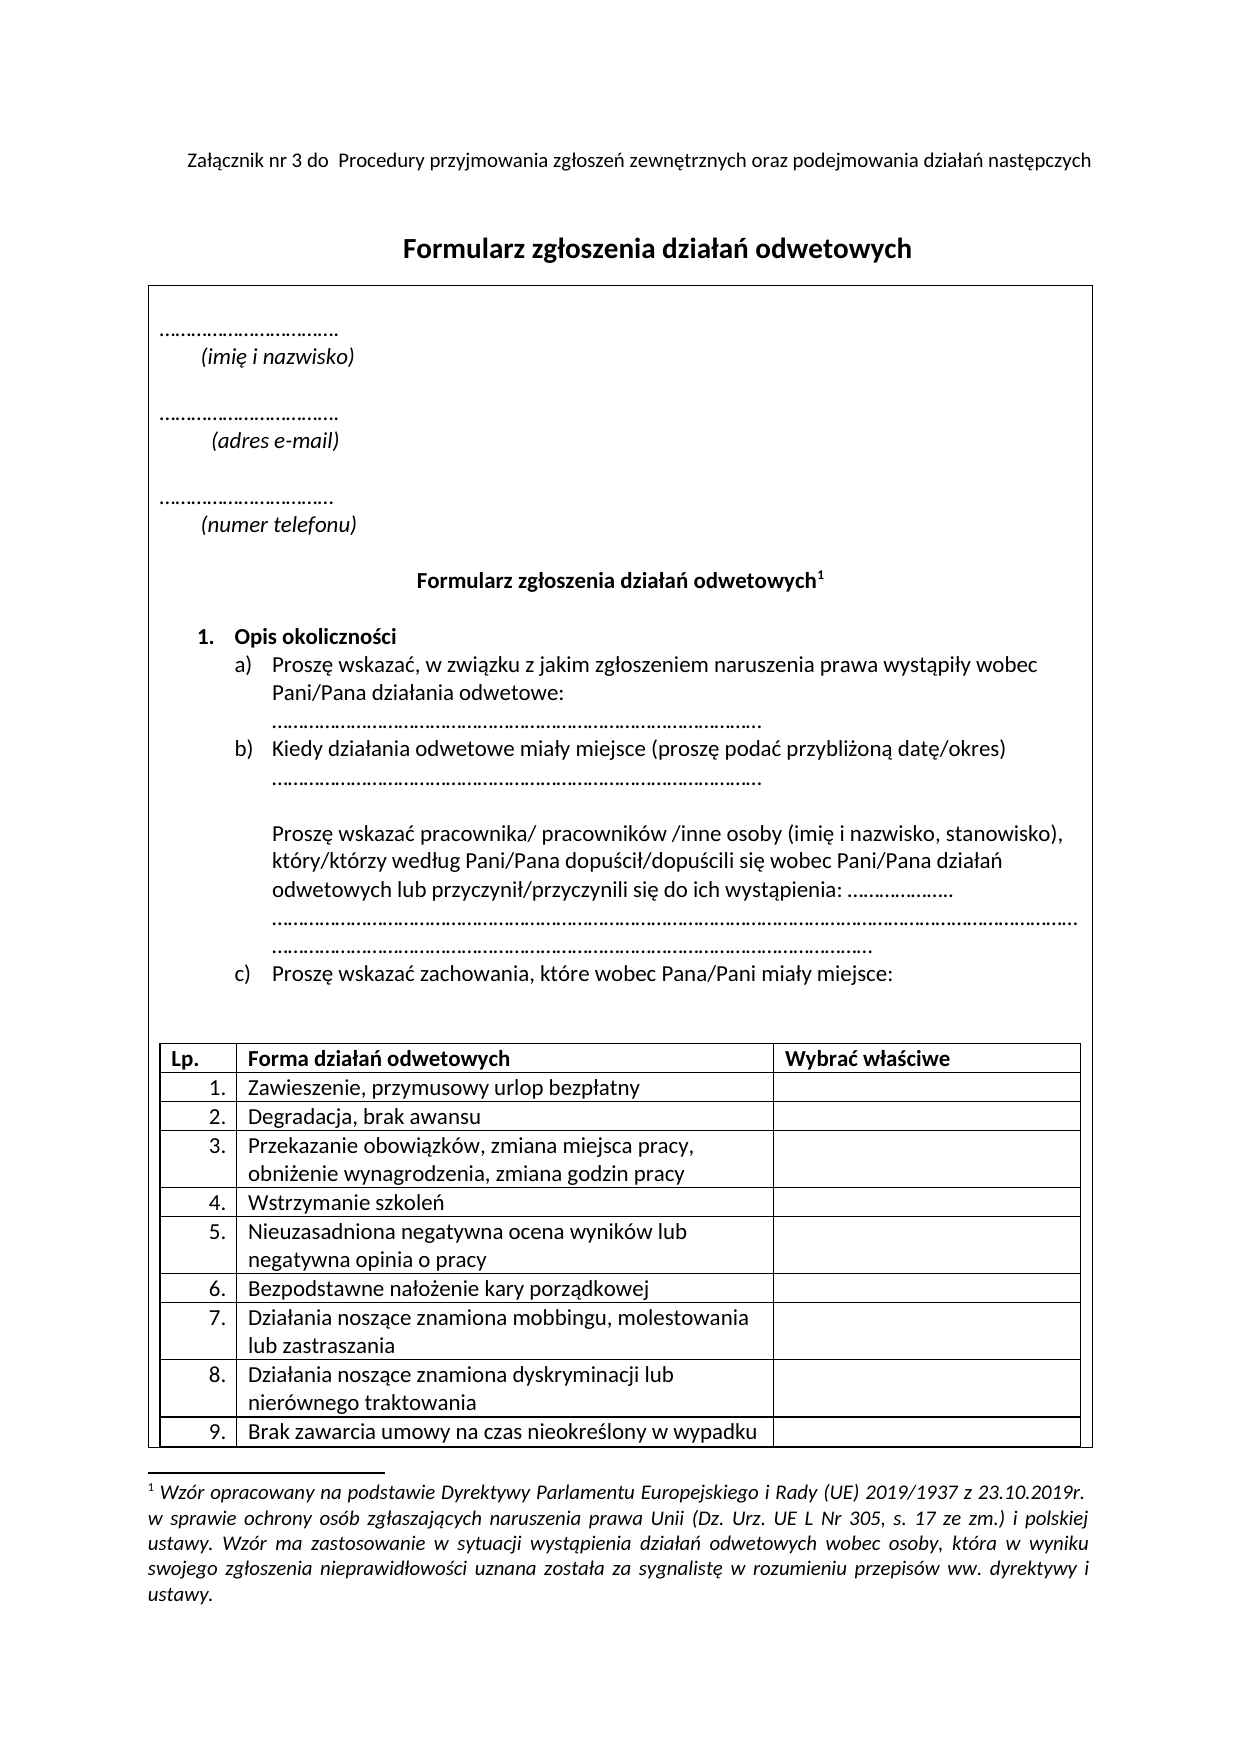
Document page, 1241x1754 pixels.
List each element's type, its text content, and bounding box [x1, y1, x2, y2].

list Formularz zgłoszenia działań odwetowych [223, 230, 1093, 266]
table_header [149, 286, 1092, 1447]
text Załącznik nr 3 do Procedury przyjmowania zgłoszeń zewnętrznych oraz podejmowania działań następczych [148, 148, 1093, 173]
